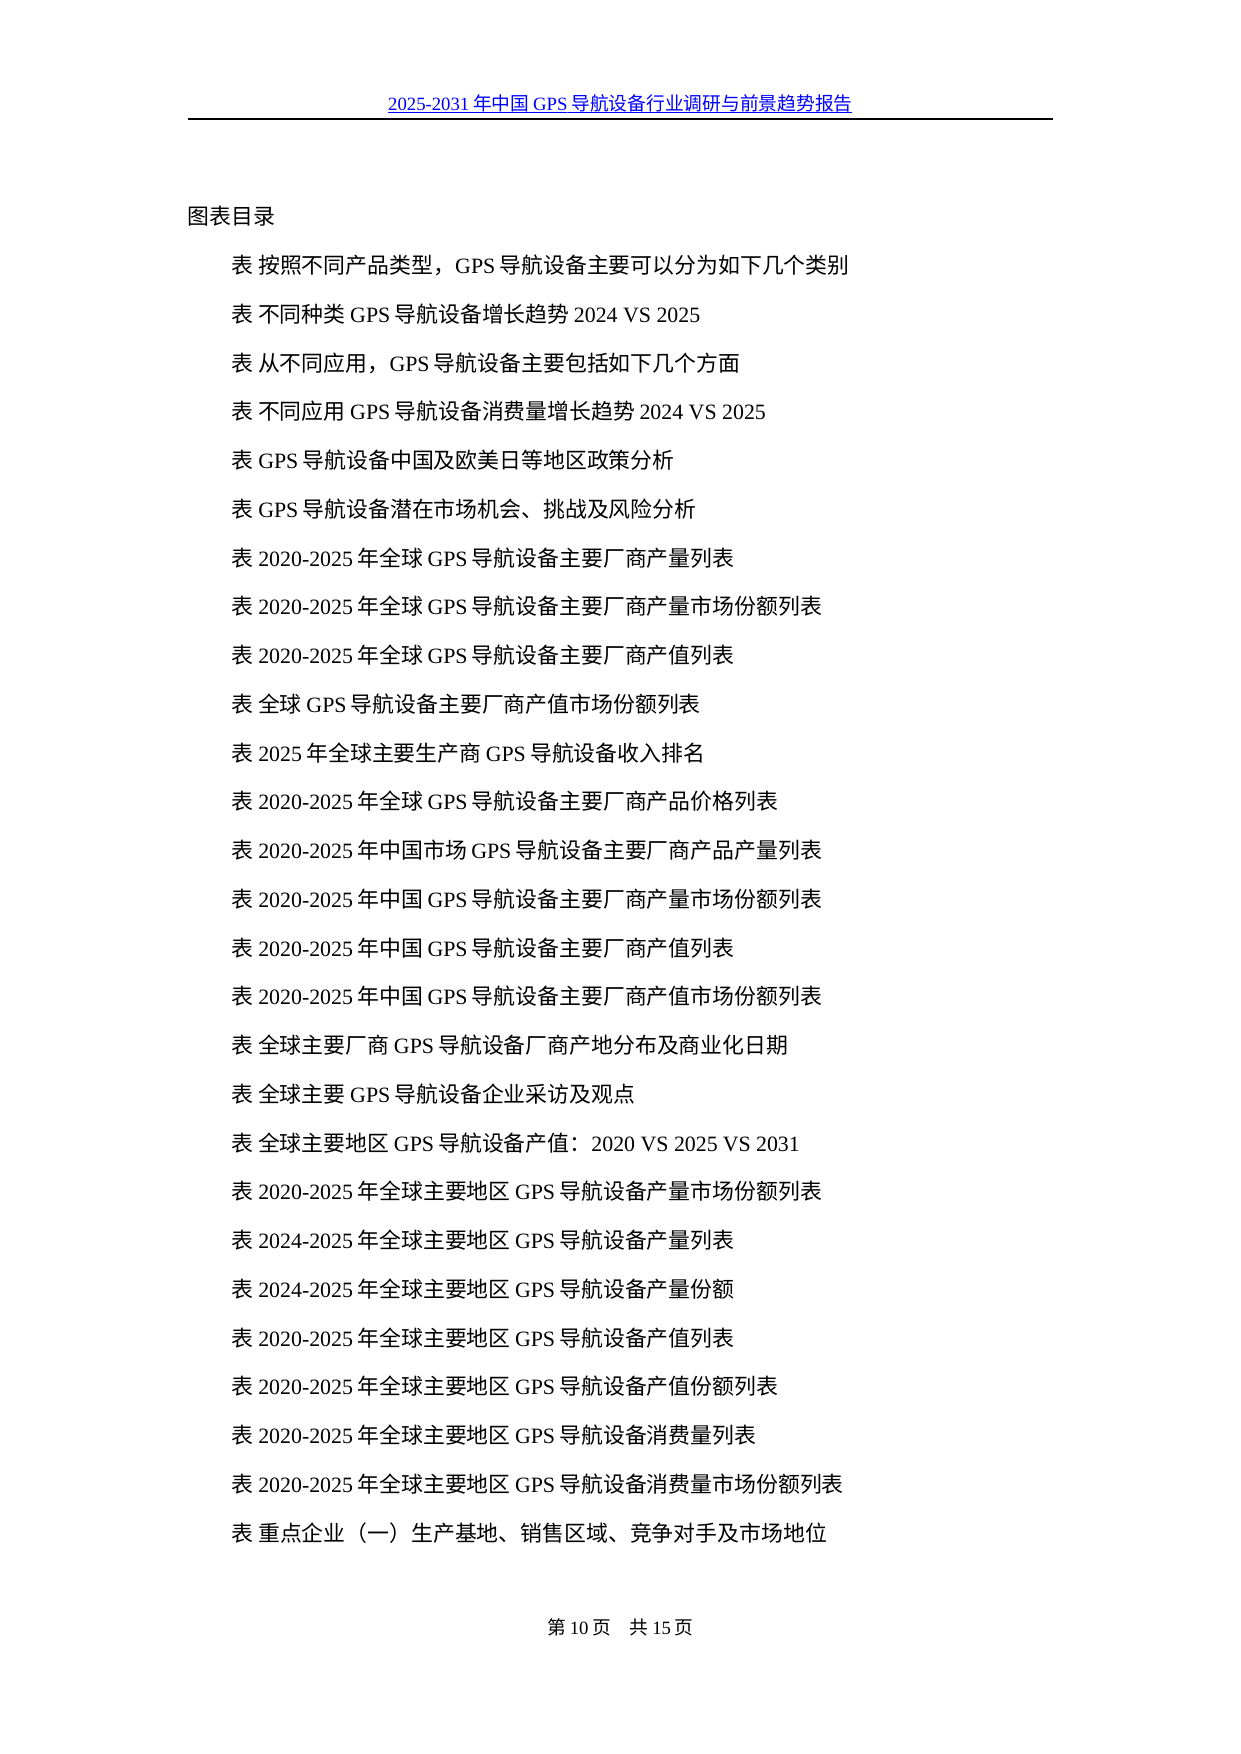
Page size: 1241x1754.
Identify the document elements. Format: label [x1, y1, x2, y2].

text [187, 150, 1053, 1548]
